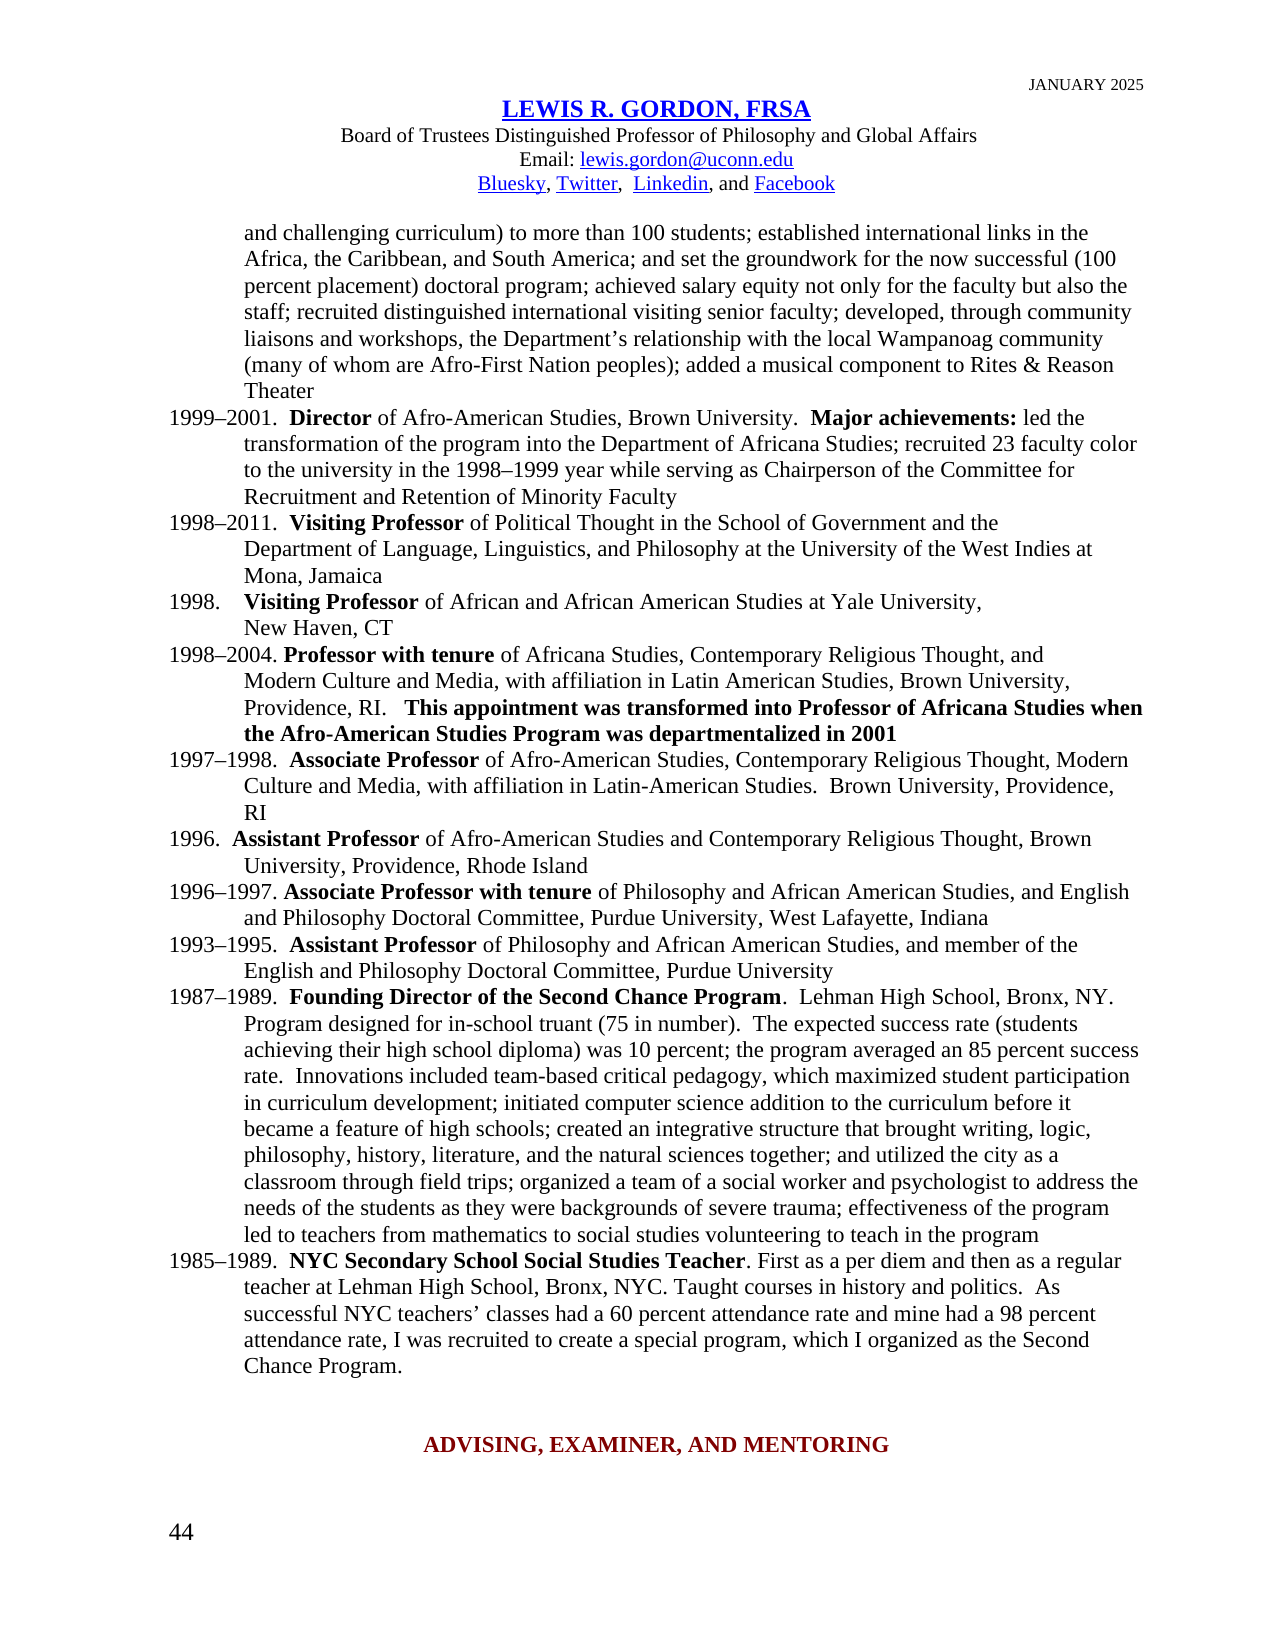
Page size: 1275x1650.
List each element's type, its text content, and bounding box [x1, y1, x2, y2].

list 1985–1989. NYC Secondary School Social Studies Teacher. First as a per diem and then as a regular teacher at Lehman High School, Bronx, NYC. Taught courses in history and politics. As successful NYC teachers’ classes had a 60 percent attendance rate and mine had a 98 percent attendance rate, I was recruited to create a special program, which I organized as the Second Chance Program. [169, 1247, 1144, 1379]
list 1997–1998. Associate Professor of Afro-American Studies, Contemporary Religious Thought, Modern Culture and Media, with affiliation in Latin-American Studies. Brown University, Providence, RI [169, 746, 1144, 825]
text transformation of the program into the Department of Africana Studies; recruited 23 faculty color to the university in the 1998–1999 year while serving as Chairperson of the Committee for Recruitment and Retention of Minority Faculty [244, 430, 1144, 509]
list 1996–1997. Associate Professor with tenure of Philosophy and African American Studies, and English and Philosophy Doctoral Committee, Purdue University, West Lafayette, Indiana [169, 878, 1144, 931]
text 1998–2004. Professor with tenure of Africana Studies, Contemporary Religious Thought, and [169, 641, 1144, 667]
text Modern Culture and Media, with affiliation in Latin American Studies, Brown University, Providence, RI. This appointment was transformed into Professor of Africana Studies when the Afro-American Studies Program was departmentalized in 2001 [244, 667, 1144, 746]
list New Haven, CT [169, 614, 1144, 641]
list 1987–1989. Founding Director of the Second Chance Program. Lehman High School, Bronx, NY. Program designed for in-school truant (75 in number). The expected success rate (students achieving their high school diploma) was 10 percent; the program averaged an 85 percent success rate. Innovations included team-based critical pedagogy, which maximized student participation in curriculum development; initiated computer science addition to the curriculum before it became a feature of high schools; created an integrative structure that brought writing, logic, philosophy, history, literature, and the natural sciences together; and utilized the city as a classroom through field trips; organized a team of a social worker and psychologist to address the needs of the students as they were backgrounds of severe trauma; effectiveness of the program led to teachers from mathematics to social studies volunteering to teach in the program [169, 983, 1144, 1247]
text Department of Language, Linguistics, and Philosophy at the University of the West Indies at Mona, Jamaica [244, 535, 1144, 588]
text 1998–2011. Visiting Professor of Political Thought in the School of Government and the [169, 509, 1144, 535]
list ADVISING, EXAMINER, AND MENTORING [169, 1431, 1144, 1458]
list 1998. Visiting Professor of African and African American Studies at Yale University, [94, 588, 1144, 614]
list 1996. Assistant Professor of Afro-American Studies and Contemporary Religious Thought, Brown University, Providence, Rhode Island [169, 825, 1144, 878]
text 1999–2001. Director of Afro-American Studies, Brown University. Major achievements: led the [169, 404, 1144, 430]
list 1993–1995. Assistant Professor of Philosophy and African American Studies, and member of the English and Philosophy Doctoral Committee, Purdue University [169, 931, 1144, 983]
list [169, 219, 1144, 404]
